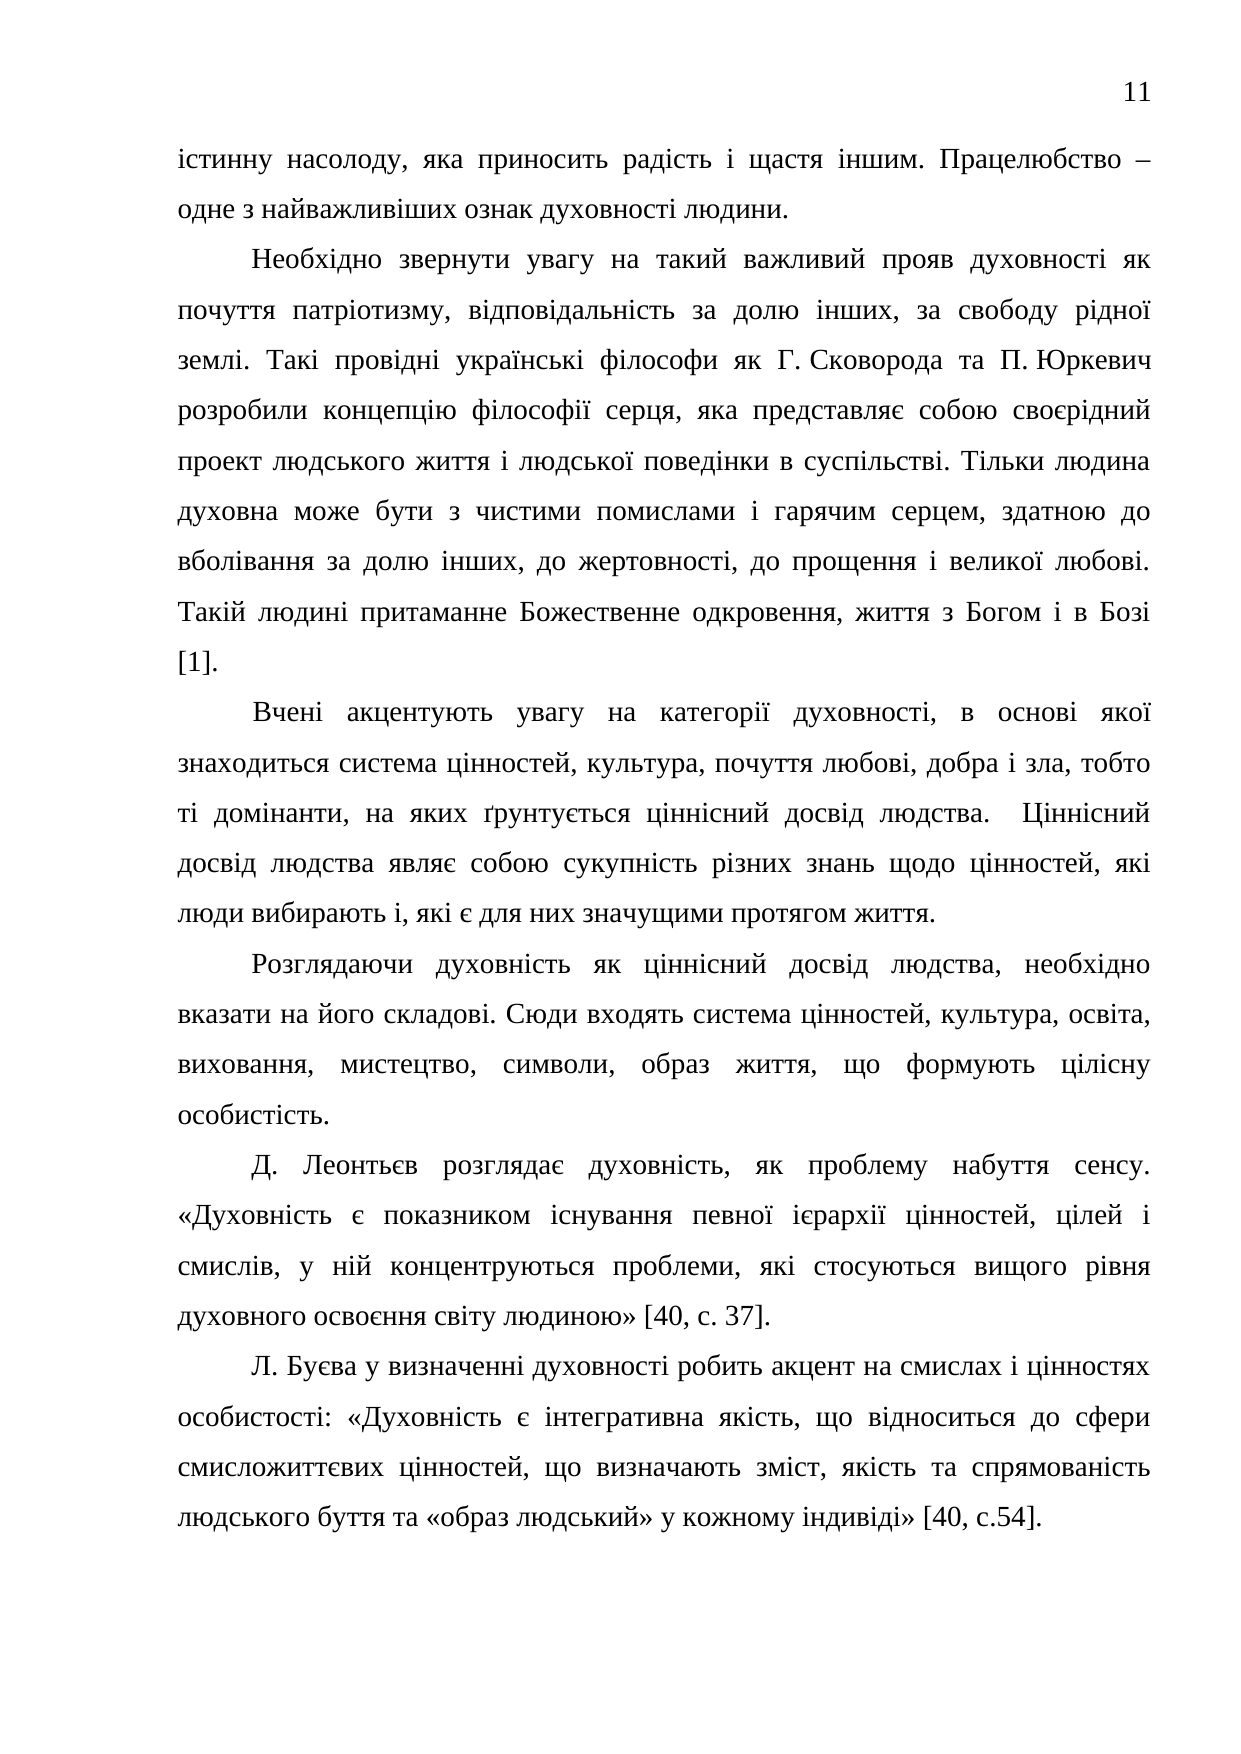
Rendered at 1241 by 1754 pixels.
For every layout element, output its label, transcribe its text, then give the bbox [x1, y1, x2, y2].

text Розглядаючи духовність як ціннісний досвід людства, необхідно вказати на його складові. Сюди входять система цінностей, культура, освіта, виховання, мистецтво, символи, образ життя, що формують цілісну особистість. [177, 946, 1152, 1130]
list Вчені акцентують увагу на категорії духовності, в основі якої знаходиться система цінностей, культура, почуття любові, добра і зла, тобто ті домінанти, на яких ґрунтується ціннісний досвід людства. Ціннісний досвід людства являє собою сукупність різних знань щодо цінностей, які люди вибирають і, які є для них значущими протягом життя. [177, 694, 1152, 929]
text Л. Буєва у визначенні духовності робить акцент на смислах і цінностях особистості: «Духовність є інтегративна якість, що відноситься до сфери смисложиттєвих цінностей, що визначають зміст, якість та спрямованість людського буття та «образ людський» у кожному індивіді» [40, с.54]. [177, 1348, 1152, 1533]
text Необхідно звернути увагу на такий важливий прояв духовності як почуття патріотизму, відповідальність за долю інших, за свободу рідної землі. Такі провідні українські філософи як Г. Сковорода та П. Юркевич розробили концепцію філософії серця, яка представляє собою своєрідний проект людського життя і людської поведінки в суспільстві. Тільки людина духовна може бути з чистими помислами і гарячим серцем, здатною до вболівання за долю інших, до жертовності, до прощення і великої любові. Такій людині притаманне Божественне одкровення, життя з Богом і в Бозі [1]. [177, 242, 1152, 678]
text Д. Леонтьєв розглядає духовність, як проблему набуття сенсу. «Духовність є показником існування певної ієрархії цінностей, цілей і смислів, у ній концентруються проблеми, які стосуються вищого рівня духовного освоєння світу людиною» [40, с. 37]. [177, 1147, 1152, 1332]
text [177, 141, 1152, 225]
